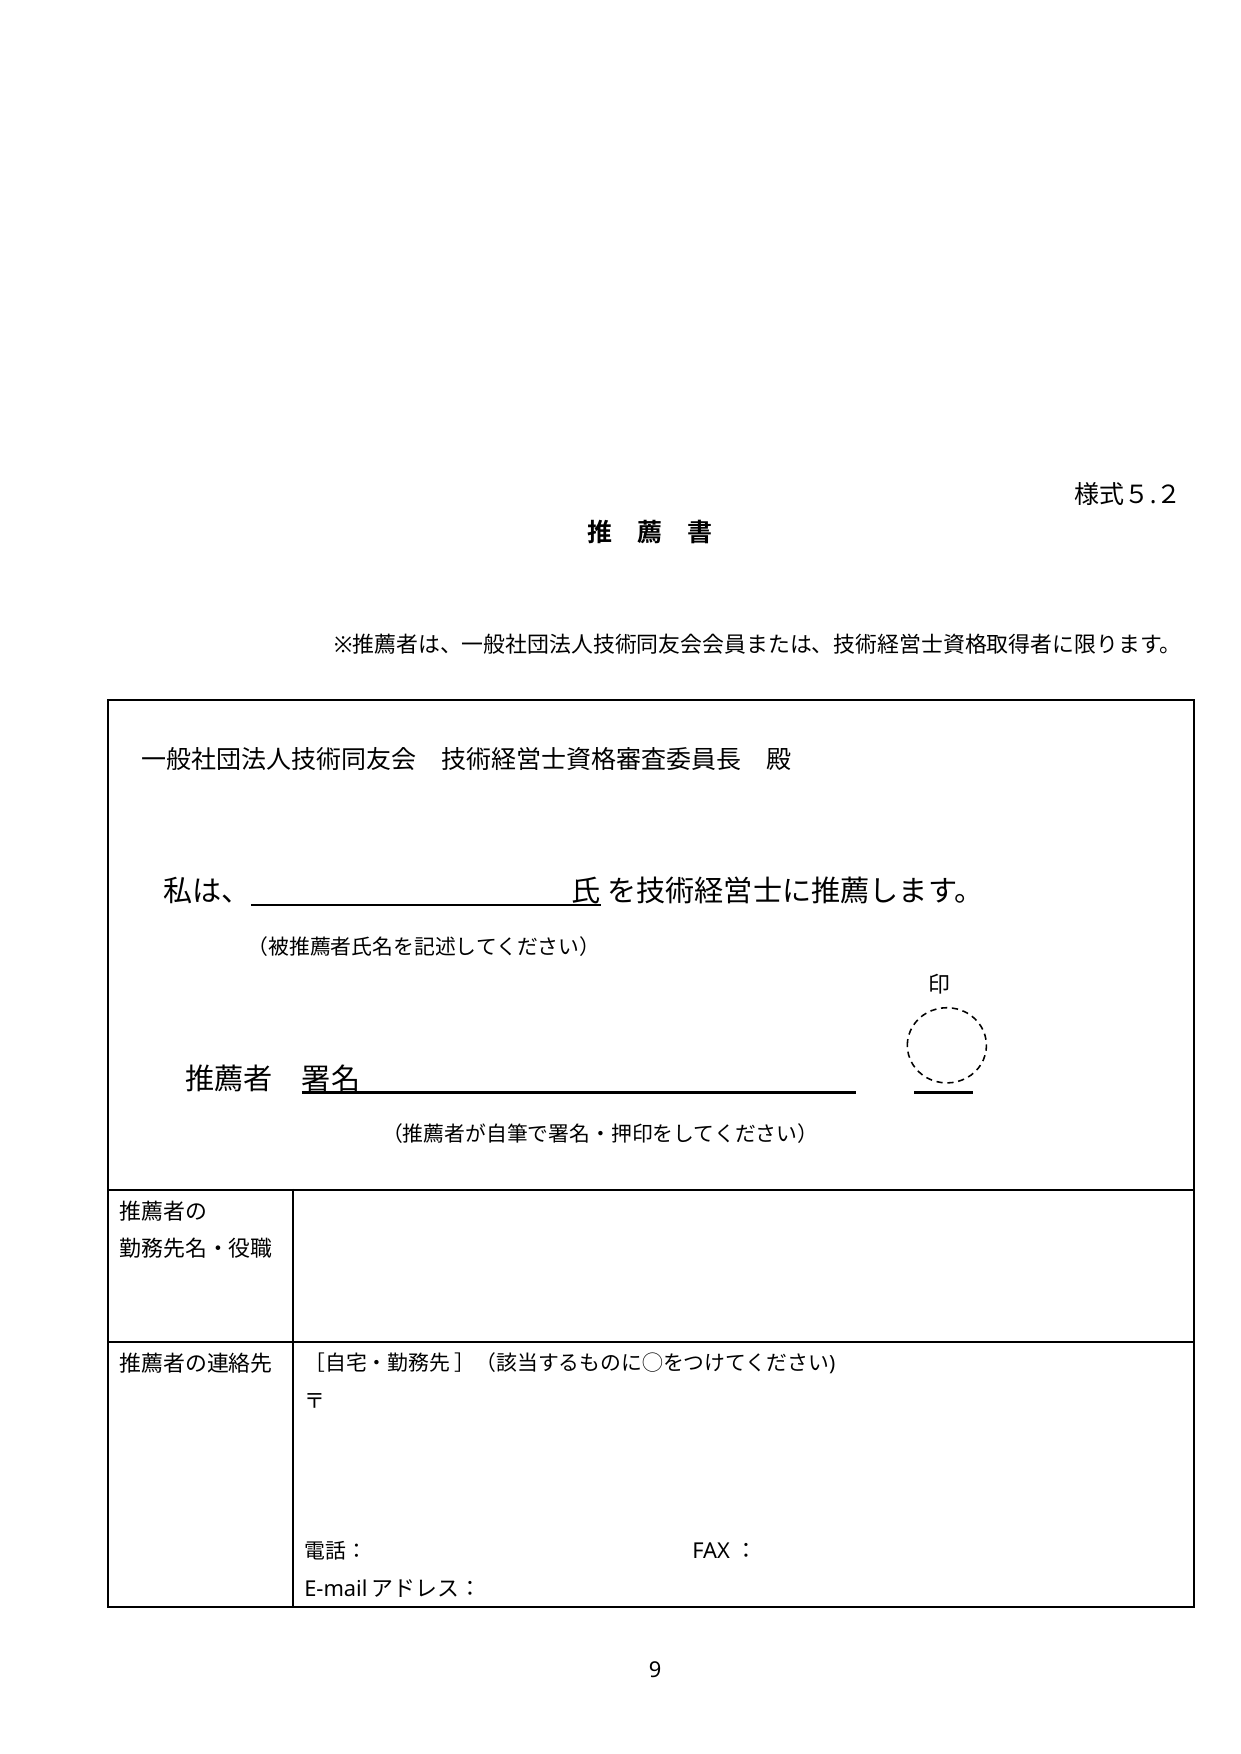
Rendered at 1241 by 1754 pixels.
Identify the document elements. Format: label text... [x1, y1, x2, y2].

table_header 一般社団法人技術同友会 技術経営士資格審査委員長 殿 私は、 氏 を技術経営士に推薦します。 （被推薦者氏名を記述してください） 印 推薦者 署名 （推薦者が自筆で署名・押印をしてください） [109, 701, 1193, 1189]
text 様式５.２ [118, 474, 1181, 512]
table_cell 推薦者の連絡先 [109, 1343, 292, 1606]
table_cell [294, 1343, 1193, 1606]
text ※推薦者は、一般社団法人技術同友会会員または、技術経営士資格取得者に限ります。 [118, 624, 1181, 662]
text 推 薦 書 [118, 512, 1181, 549]
table_cell 推薦者の 勤務先名・役職 [109, 1191, 292, 1341]
table_cell [294, 1191, 1193, 1341]
